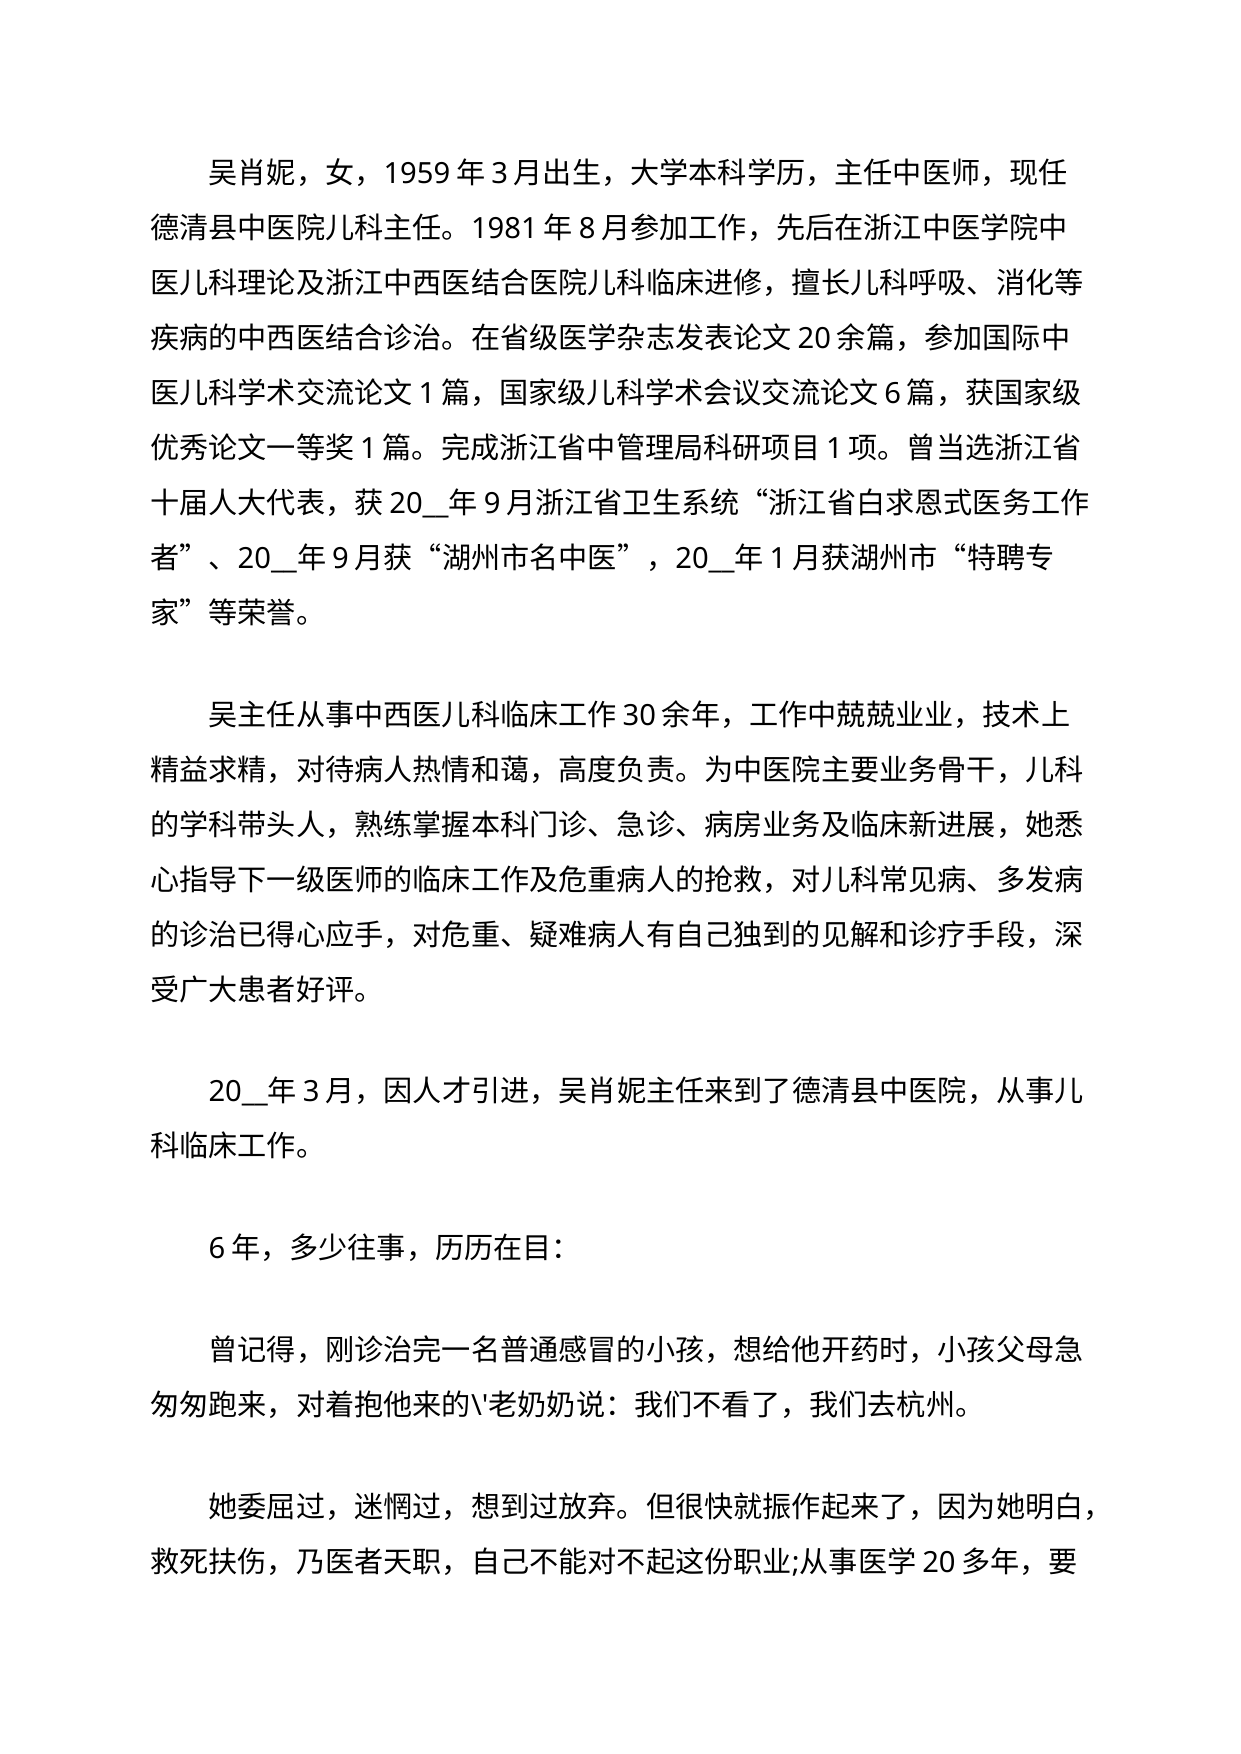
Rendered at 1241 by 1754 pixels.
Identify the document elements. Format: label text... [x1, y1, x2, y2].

text 曾记得，刚诊治完一名普通感冒的小孩，想给他开药时，小孩父母急匆匆跑来，对着抱他来的\'老奶奶说：我们不看了，我们去杭州。 [150, 1327, 1090, 1424]
text 20__年3月，因人才引进，吴肖妮主任来到了德清县中医院，从事儿科临床工作。 [150, 1068, 1090, 1165]
text 6年，多少往事，历历在目： [150, 1225, 1090, 1267]
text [150, 1484, 1090, 1581]
text 吴肖妮，女，1959年3月出生，大学本科学历，主任中医师，现任德清县中医院儿科主任。1981年8月参加工作，先后在浙江中医学院中医儿科理论及浙江中西医结合医院儿科临床进修，擅长儿科呼吸、消化等疾病的中西医结合诊治。在省级医学杂志发表论文20余篇，参加国际中医儿科学术交流论文1篇，国家级儿科学术会议交流论文6篇，获国家级优秀论文一等奖1篇。完成浙江省中管理局科研项目1项。曾当选浙江省十届人大代表，获20__年9月浙江省卫生系统“浙江省白求恩式医务工作者”、20__年9月获“湖州市名中医”，20__年1月获湖州市“特聘专家”等荣誉。 [150, 150, 1090, 632]
text 吴主任从事中西医儿科临床工作30余年，工作中兢兢业业，技术上精益求精，对待病人热情和蔼，高度负责。为中医院主要业务骨干，儿科的学科带头人，熟练掌握本科门诊、急诊、病房业务及临床新进展，她悉心指导下一级医师的临床工作及危重病人的抢救，对儿科常见病、多发病的诊治已得心应手，对危重、疑难病人有自己独到的见解和诊疗手段，深受广大患者好评。 [150, 692, 1090, 1008]
